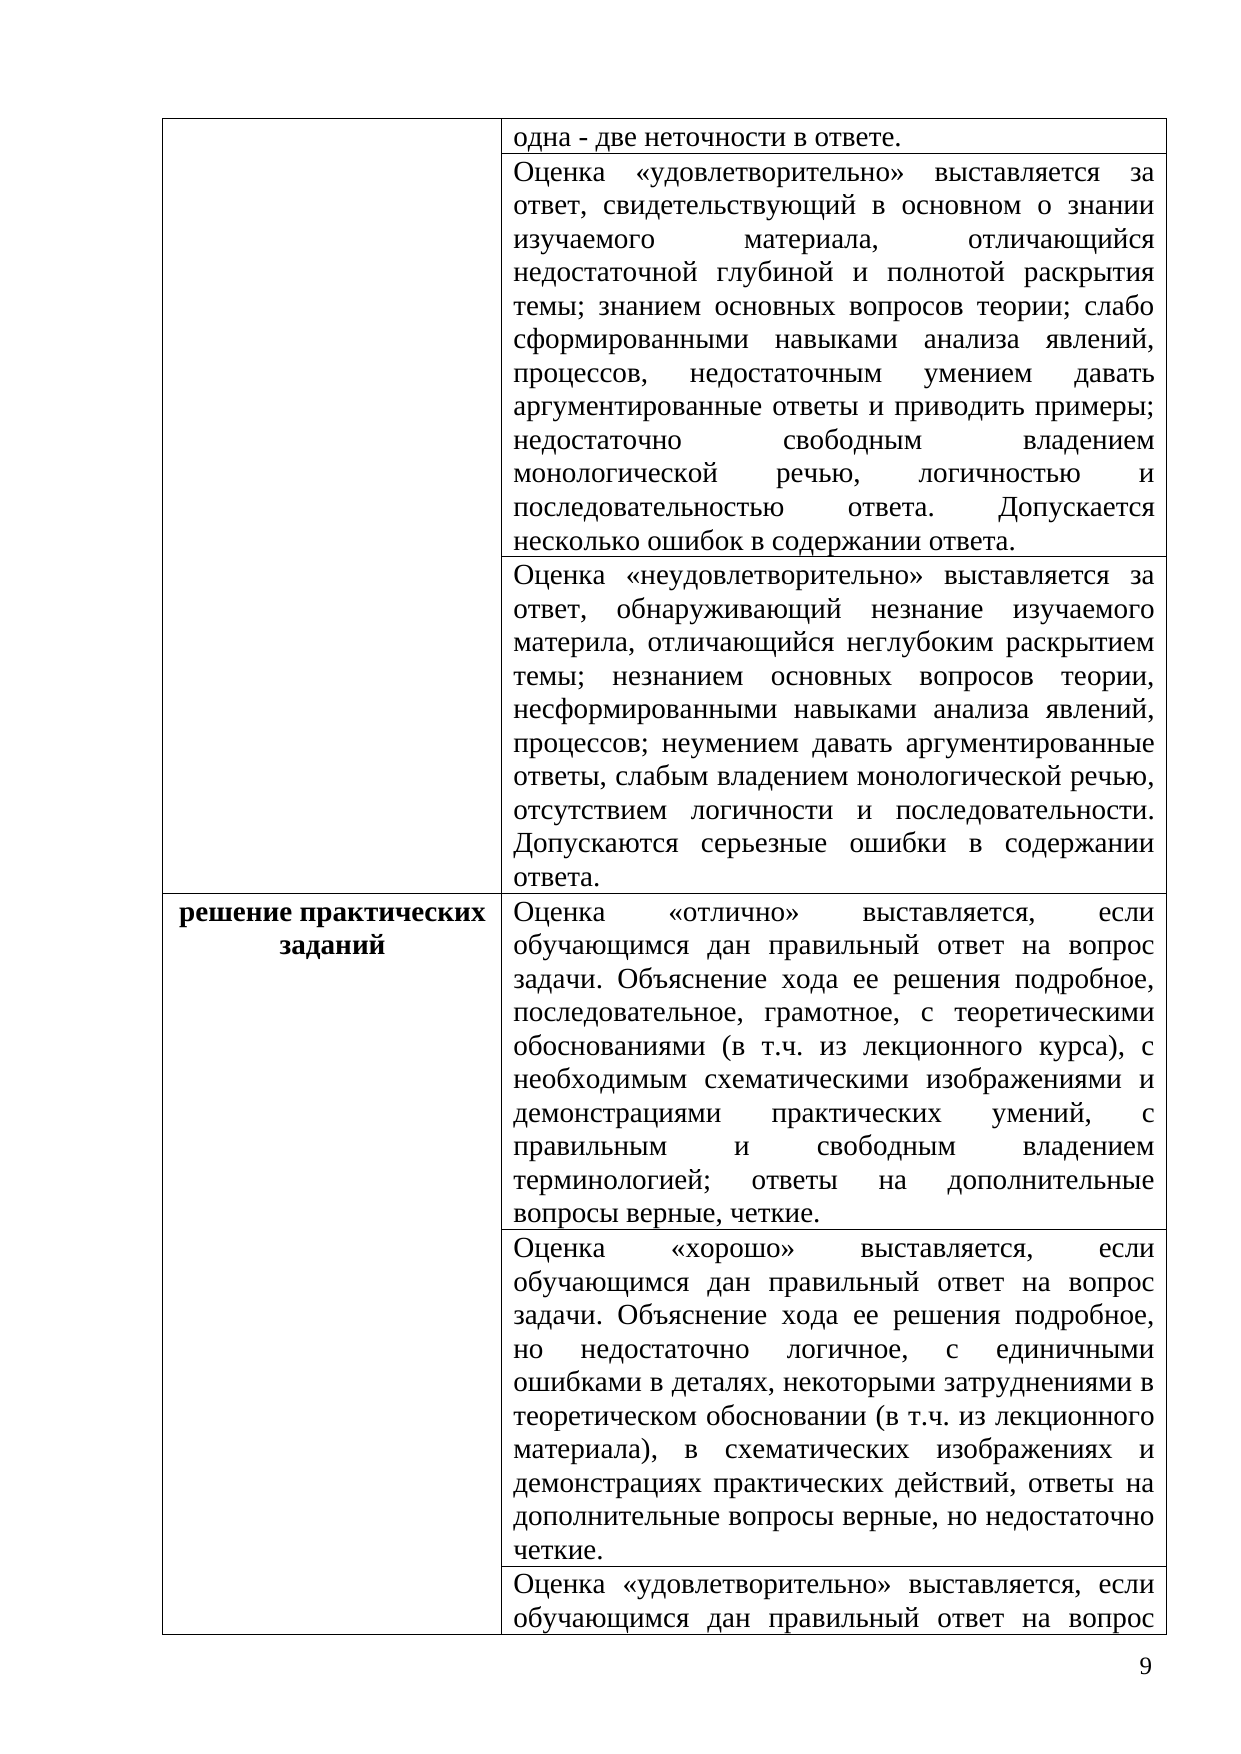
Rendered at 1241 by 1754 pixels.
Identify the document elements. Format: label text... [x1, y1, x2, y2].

table_cell Оценка «отлично» выставляется, если обучающимся дан правильный ответ на вопрос задачи. Объяснение хода ее решения подробное, последовательное, грамотное, с теоретическими обоснованиями (в т.ч. из лекционного курса), с необходимым схематическими изображениями и демонстрациями практических умений, с правильным и свободным владением терминологией; ответы на дополнительные вопросы верные, четкие. [502, 894, 1166, 1229]
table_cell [502, 119, 1166, 153]
table_cell Оценка «хорошо» выставляется, если обучающимся дан правильный ответ на вопрос задачи. Объяснение хода ее решения подробное, но недостаточно логичное, с единичными ошибками в деталях, некоторыми затруднениями в теоретическом обосновании (в т.ч. из лекционного материала), в схематических изображениях и демонстрациях практических действий, ответы на дополнительные вопросы верные, но недостаточно четкие. [502, 1230, 1166, 1566]
table_cell Оценка «неудовлетворительно» выставляется за ответ, обнаруживающий незнание изучаемого материла, отличающийся неглубоким раскрытием темы; незнанием основных вопросов теории, несформированными навыками анализа явлений, процессов; неумением давать аргументированные ответы, слабым владением монологической речью, отсутствием логичности и последовательности. Допускаются серьезные ошибки в содержании ответа. [502, 557, 1166, 893]
table_cell Оценка «удовлетворительно» выставляется за ответ, свидетельствующий в основном о знании изучаемого материала, отличающийся недостаточной глубиной и полнотой раскрытия темы; знанием основных вопросов теории; слабо сформированными навыками анализа явлений, процессов, недостаточным умением давать аргументированные ответы и приводить примеры; недостаточно свободным владением монологической речью, логичностью и последовательностью ответа. Допускается несколько ошибок в содержании ответа. [502, 154, 1166, 556]
table_cell решение практических заданий [163, 894, 501, 1634]
